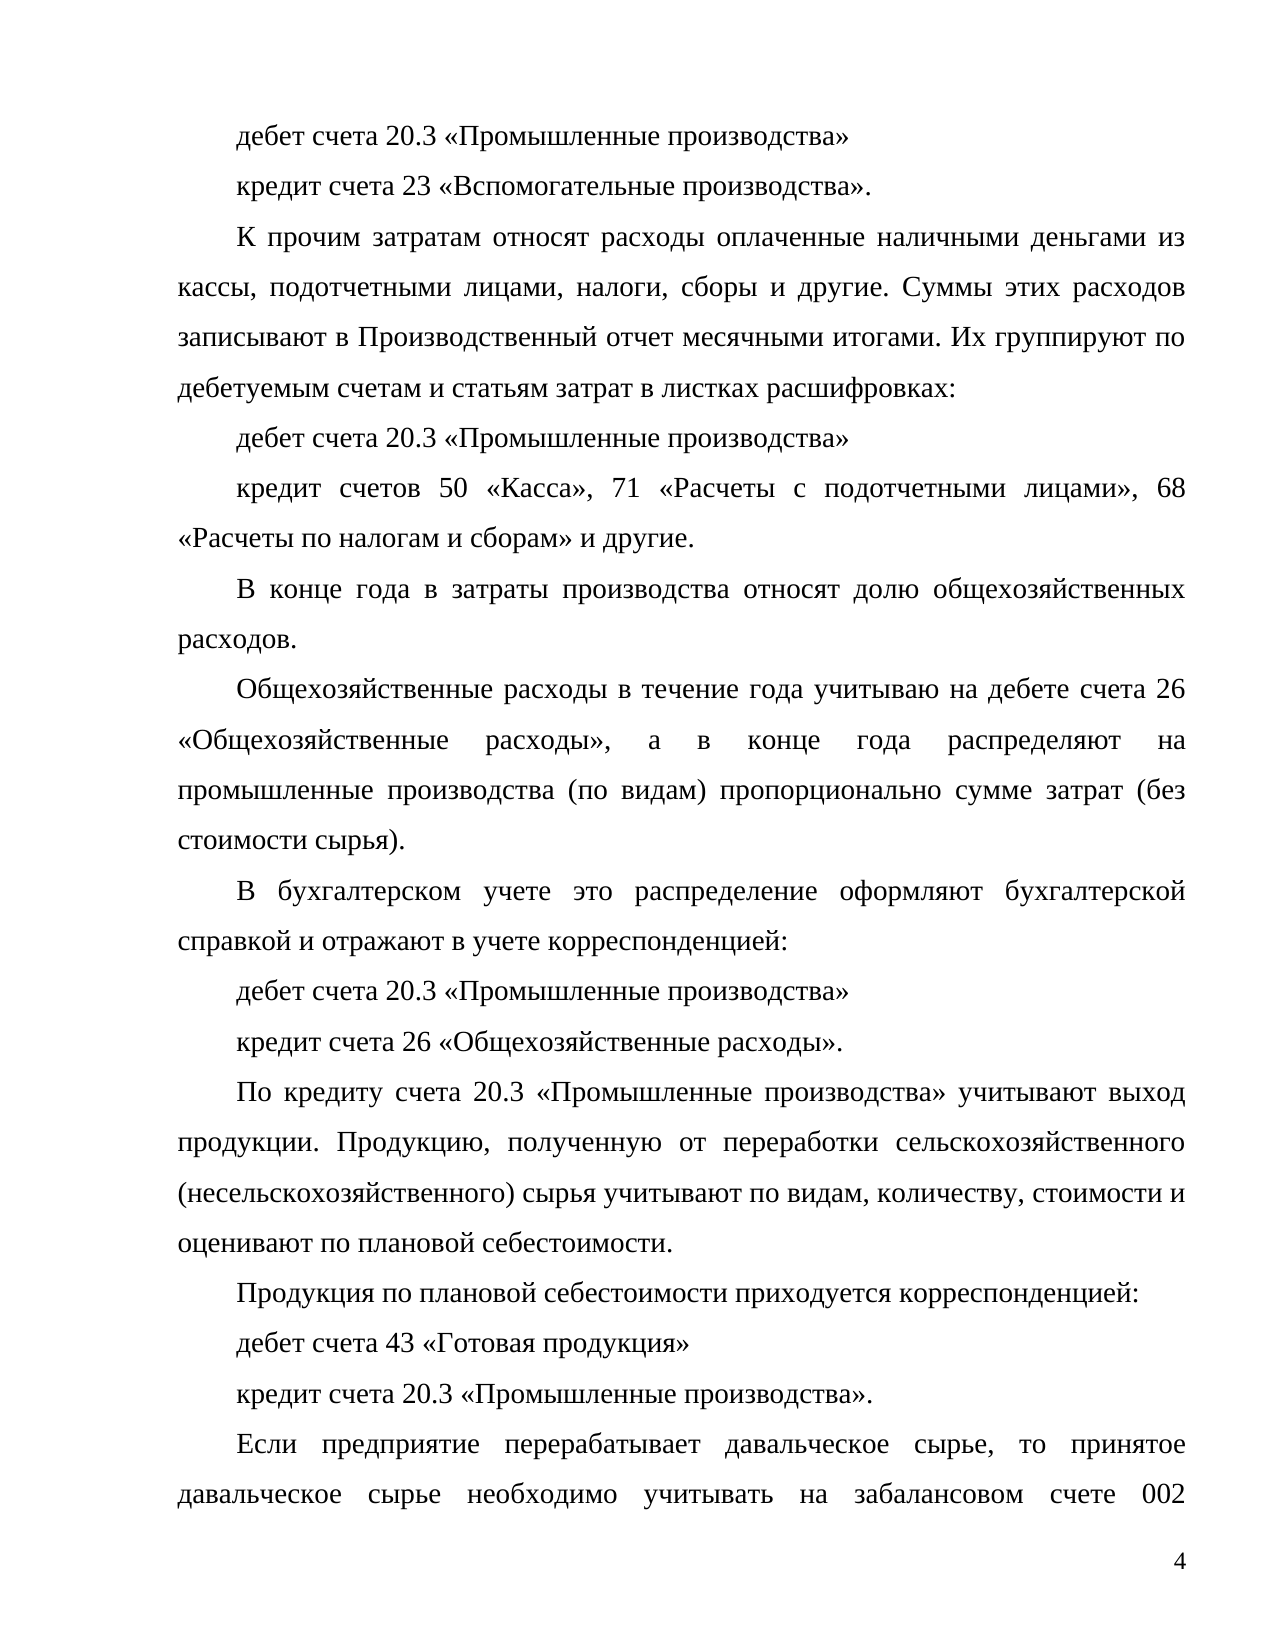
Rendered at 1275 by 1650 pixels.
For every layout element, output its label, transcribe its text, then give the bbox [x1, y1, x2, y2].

text В бухгалтерском учете это распределение оформляют бухгалтерской справкой и отражают в учете корреспонденцией: [177, 873, 1186, 957]
text По кредиту счета 20.3 «Промышленные производства» учитывают выход продукции. Продукцию, полученную от переработки сельскохозяйственного (несельскохозяйственного) сырья учитывают по видам, количеству, стоимости и оценивают по плановой себестоимости. [177, 1074, 1186, 1258]
text К прочим затратам относят расходы оплаченные наличными деньгами из кассы, подотчетными лицами, налоги, сборы и другие. Суммы этих расходов записывают в Производственный отчет месячными итогами. Их группируют по дебетуемым счетам и статьям затрат в листках расшифровках: [177, 219, 1186, 403]
text кредит счетов 50 «Касса», 71 «Расчеты с подотчетными лицами», 68 «Расчеты по налогам и сборам» и другие. [177, 470, 1186, 554]
text дебет счета 43 «Готовая продукция» [177, 1326, 1186, 1359]
text кредит счета 26 «Общехозяйственные расходы». [177, 1024, 1186, 1057]
text кредит счета 23 «Вспомогательные производства». [177, 168, 1186, 202]
text В конце года в затраты производства относят долю общехозяйственных расходов. [177, 571, 1186, 655]
text Общехозяйственные расходы в течение года учитываю на дебете счета 26 «Общехозяйственные расходы», а в конце года распределяют на промышленные производства (по видам) пропорционально сумме затрат (без стоимости сырья). [177, 672, 1186, 856]
text кредит счета 20.3 «Промышленные производства». [177, 1376, 1186, 1409]
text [177, 1426, 1186, 1510]
text дебет счета 20.3 «Промышленные производства» [177, 973, 1186, 1007]
text Продукция по плановой себестоимости приходуется корреспонденцией: [177, 1275, 1186, 1309]
text дебет счета 20.3 «Промышленные производства» [177, 118, 1186, 152]
text дебет счета 20.3 «Промышленные производства» [177, 420, 1186, 453]
